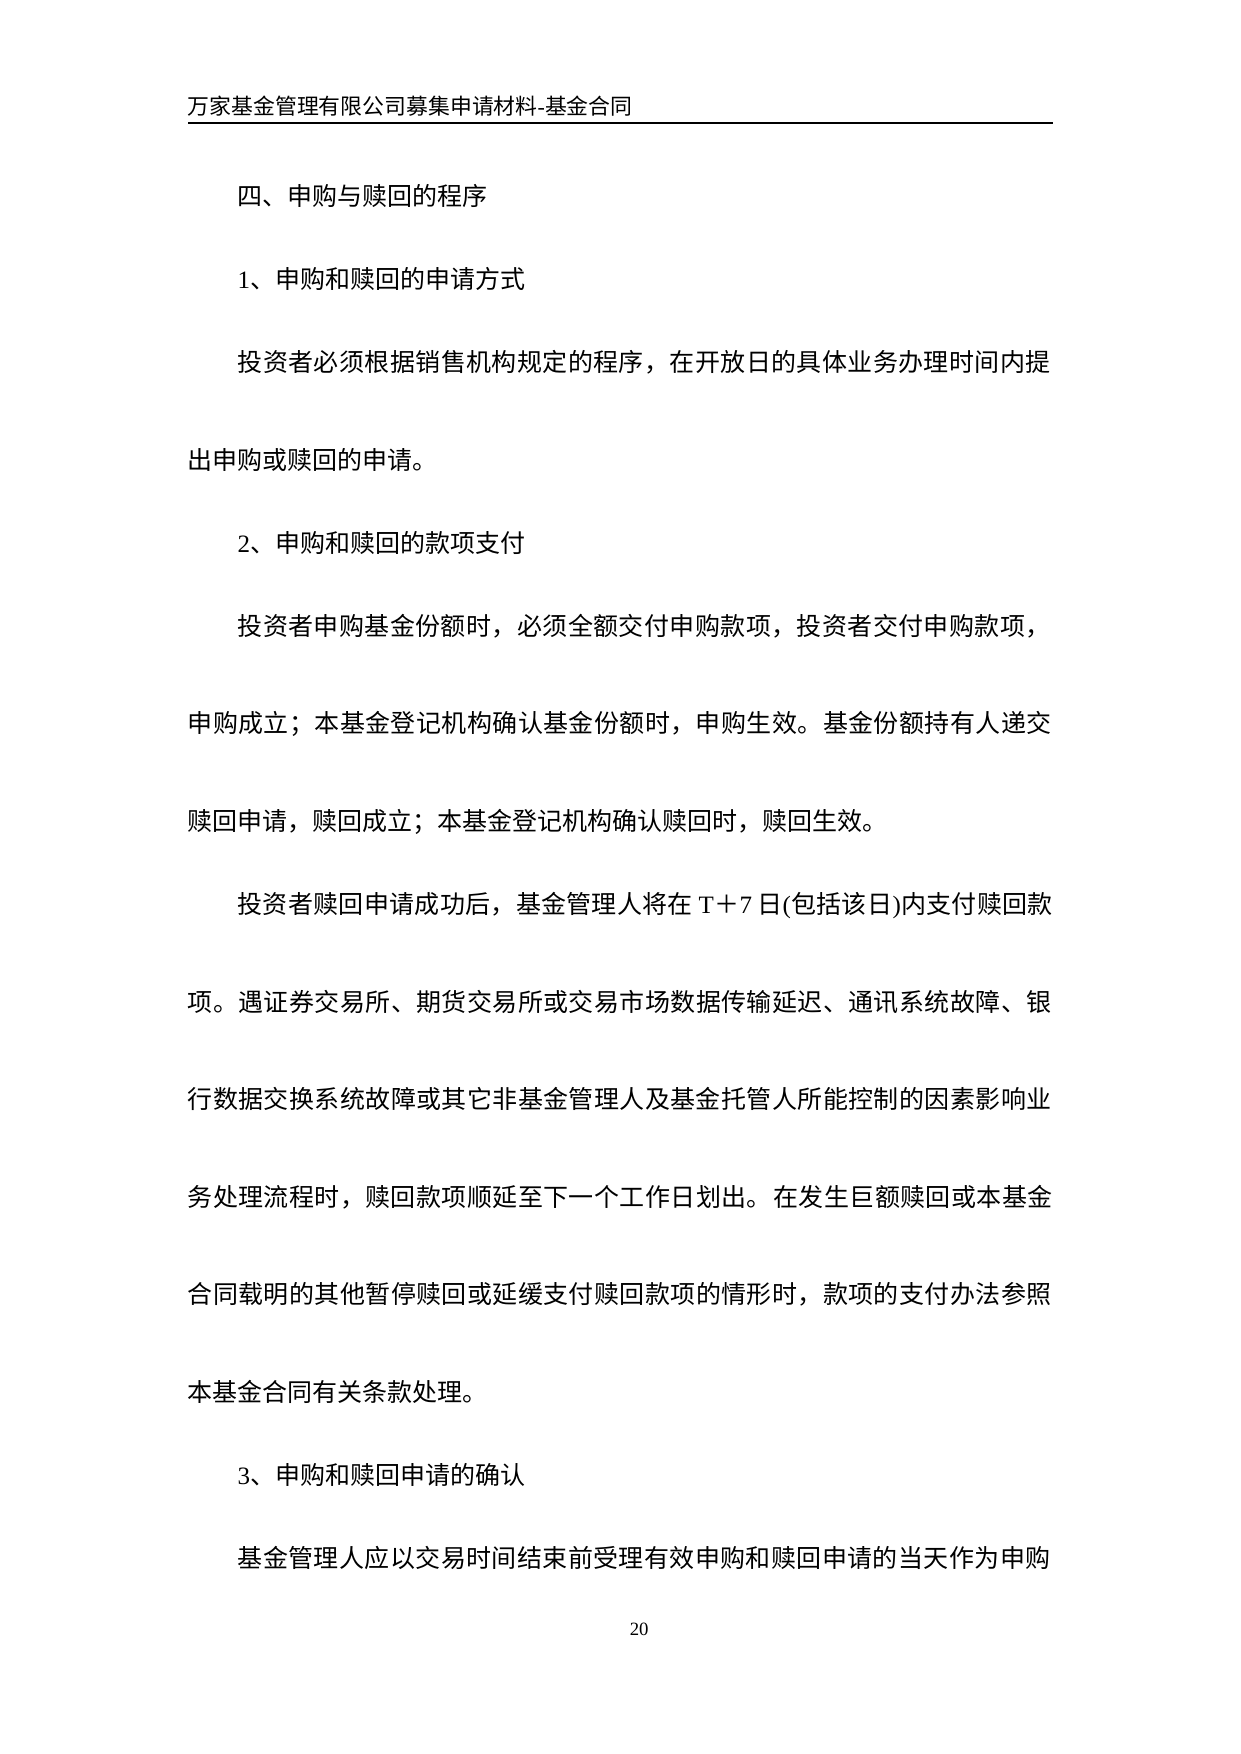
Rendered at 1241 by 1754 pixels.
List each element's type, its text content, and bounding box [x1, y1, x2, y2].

subtitle 四、申购与赎回的程序 [187, 162, 1053, 227]
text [187, 1524, 1053, 1589]
text 1、申购和赎回的申请方式 [187, 245, 1053, 310]
text 2、申购和赎回的款项支付 [187, 509, 1053, 574]
text 3、申购和赎回申请的确认 [187, 1441, 1053, 1506]
text 投资者申购基金份额时，必须全额交付申购款项，投资者交付申购款项，申购成立；本基金登记机构确认基金份额时，申购生效。基金份额持有人递交赎回申请，赎回成立；本基金登记机构确认赎回时，赎回生效。 [187, 592, 1053, 852]
text 投资者赎回申请成功后，基金管理人将在T＋7日(包括该日)内支付赎回款项。遇证券交易所、期货交易所或交易市场数据传输延迟、通讯系统故障、银行数据交换系统故障或其它非基金管理人及基金托管人所能控制的因素影响业务处理流程时，赎回款项顺延至下一个工作日划出。在发生巨额赎回或本基金合同载明的其他暂停赎回或延缓支付赎回款项的情形时，款项的支付办法参照本基金合同有关条款处理。 [187, 870, 1053, 1423]
text 投资者必须根据销售机构规定的程序，在开放日的具体业务办理时间内提出申购或赎回的申请。 [187, 328, 1053, 491]
